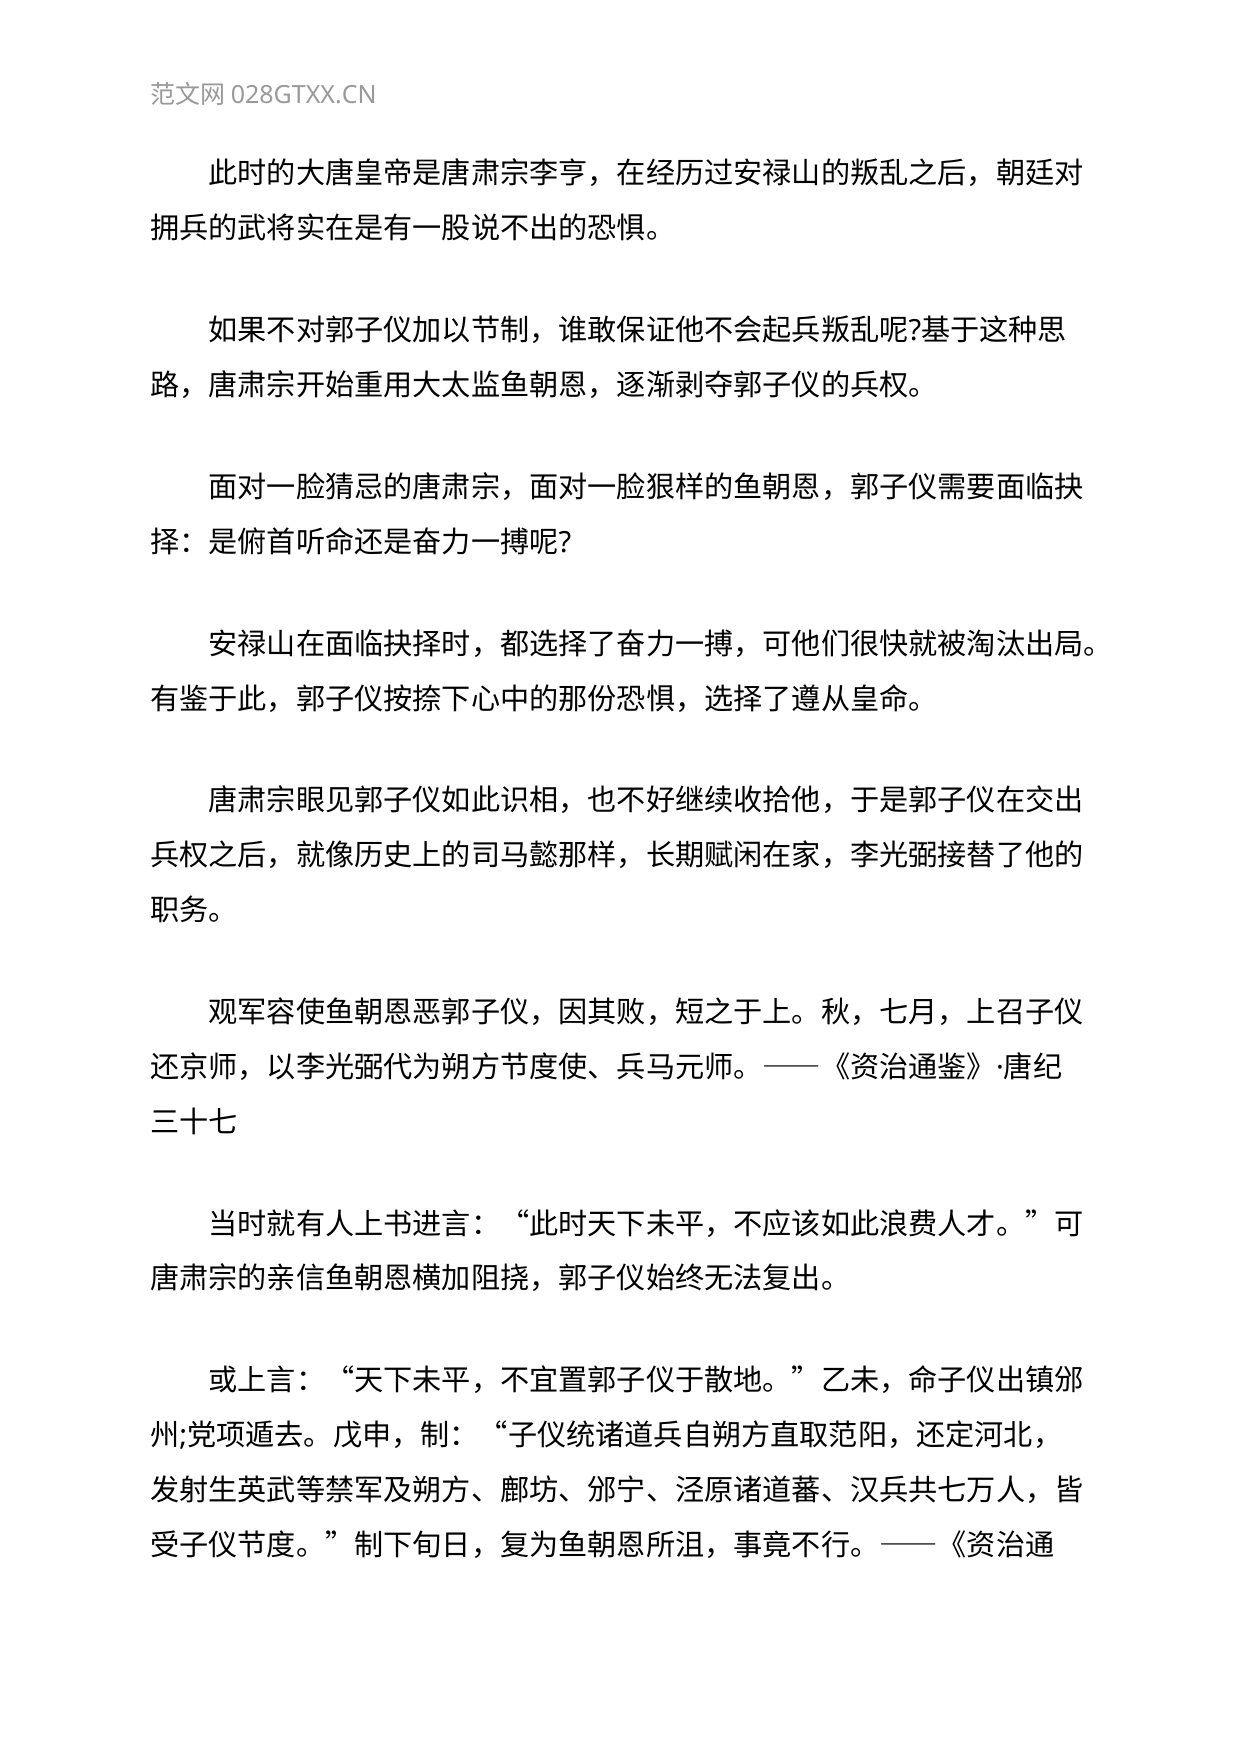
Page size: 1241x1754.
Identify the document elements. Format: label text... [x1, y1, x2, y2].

text 安禄山在面临抉择时，都选择了奋力一搏，可他们很快就被淘汰出局。有鉴于此，郭子仪按捺下心中的那份恐惧，选择了遵从皇命。 [150, 620, 1090, 717]
text 当时就有人上书进言：“此时天下未平，不应该如此浪费人才。”可唐肃宗的亲信鱼朝恩横加阻挠，郭子仪始终无法复出。 [150, 1200, 1090, 1297]
text 面对一脸猜忌的唐肃宗，面对一脸狠样的鱼朝恩，郭子仪需要面临抉择：是俯首听命还是奋力一搏呢? [150, 463, 1090, 561]
text 唐肃宗眼见郭子仪如此识相，也不好继续收拾他，于是郭子仪在交出兵权之后，就像历史上的司马懿那样，长期赋闲在家，李光弼接替了他的职务。 [150, 777, 1090, 929]
text 观军容使鱼朝恩恶郭子仪，因其败，短之于上。秋，七月，上召子仪还京师，以李光弼代为朔方节度使、兵马元师。——《资治通鉴》·唐纪三十七 [150, 988, 1090, 1141]
text 此时的大唐皇帝是唐肃宗李亨，在经历过安禄山的叛乱之后，朝廷对拥兵的武将实在是有一股说不出的恐惧。 [150, 150, 1090, 247]
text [150, 1357, 1090, 1564]
text 如果不对郭子仪加以节制，谁敢保证他不会起兵叛乱呢?基于这种思路，唐肃宗开始重用大太监鱼朝恩，逐渐剥夺郭子仪的兵权。 [150, 307, 1090, 404]
